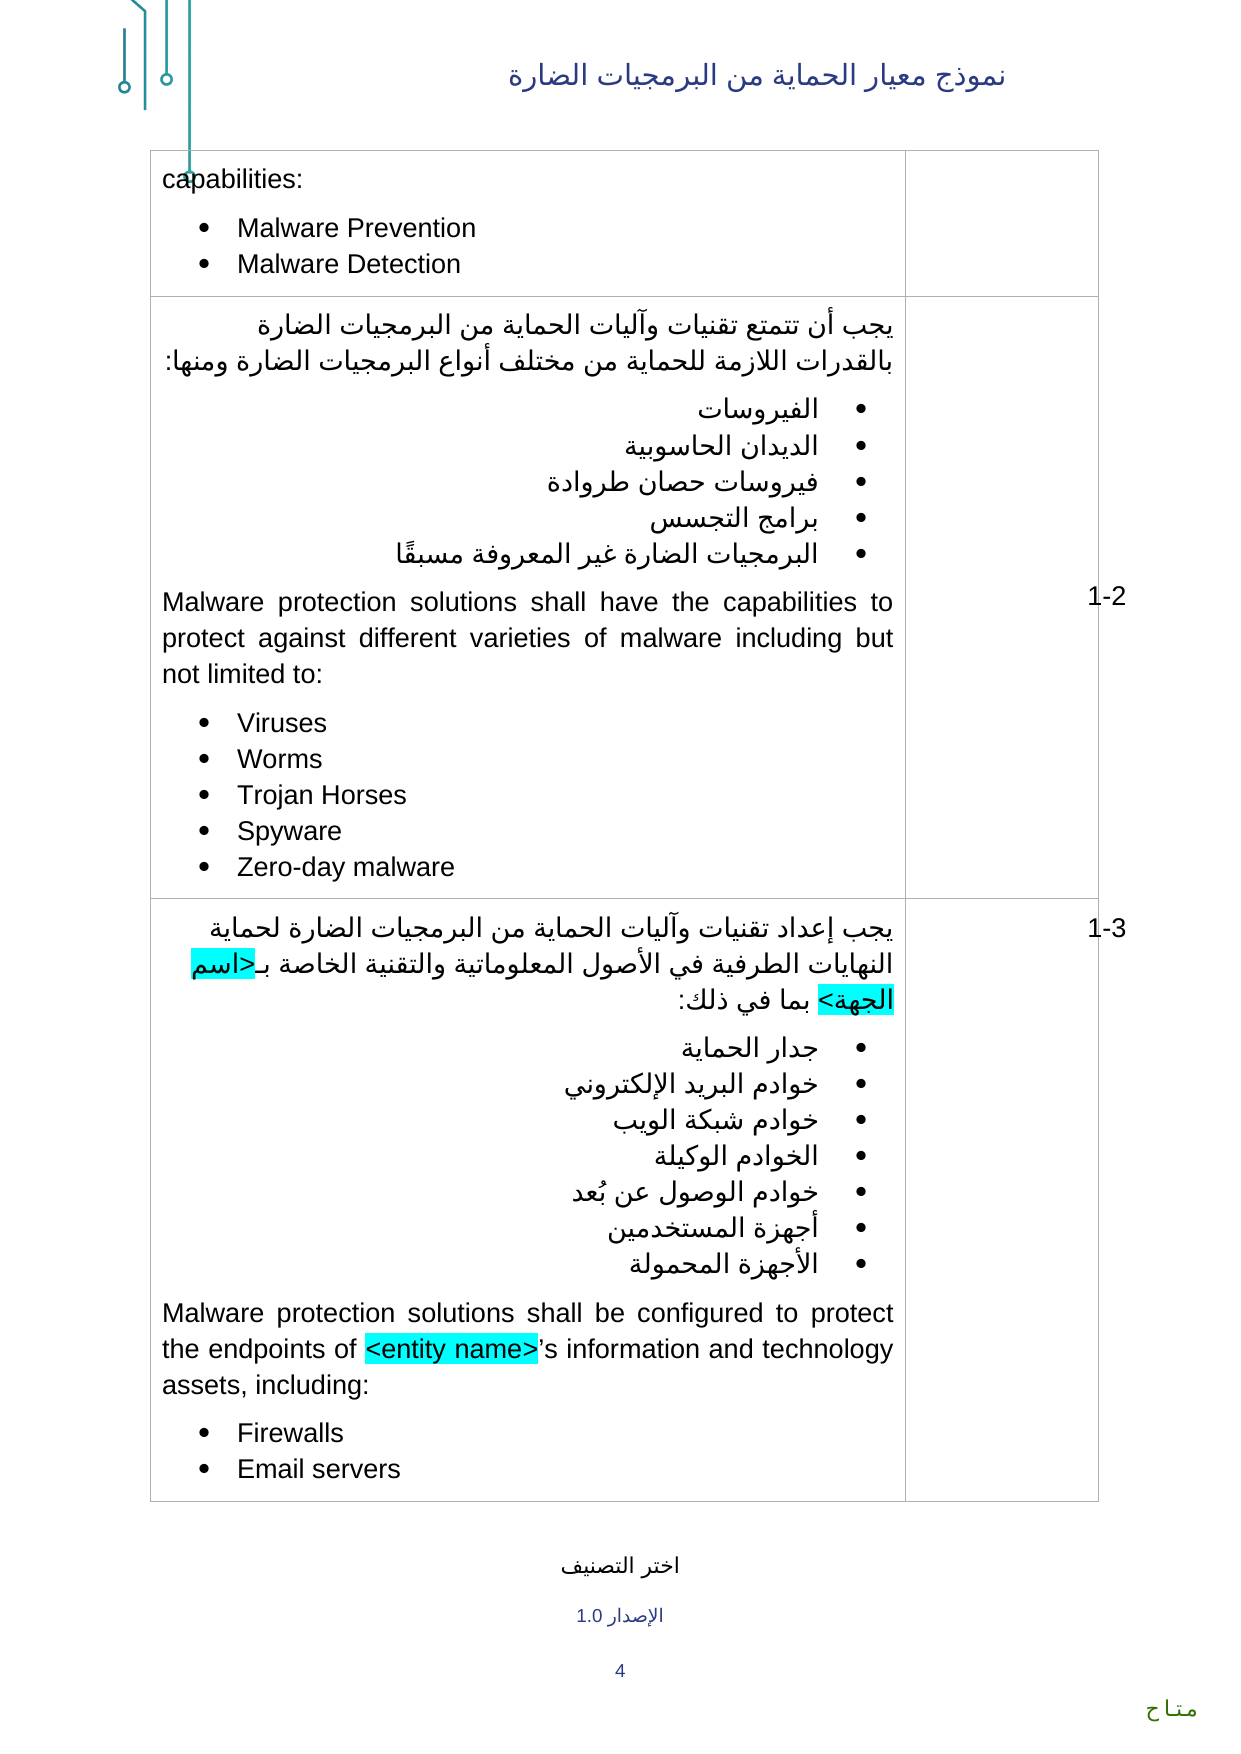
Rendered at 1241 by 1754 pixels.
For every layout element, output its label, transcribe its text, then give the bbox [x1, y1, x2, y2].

picture [94, 0, 224, 201]
table_cell يجب أن تتمتع تقنيات وآليات الحماية من البرمجيات الضارة بالقدرات اللازمة للحماية من مختلف أنواع البرمجيات الضارة ومنها: الفيروسات الديدان الحاسوبية فيروسات حصان طروادة برامج التجسس البرمجيات الضارة غير المعروفة مسبقًا Malware protection solutions shall have the capabilities to protect against different varieties of malware including but not limited to: Viruses Worms Trojan Horses Spyware Zero-day malware [151, 297, 905, 898]
table_cell [906, 151, 1098, 296]
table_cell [151, 899, 905, 1501]
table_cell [151, 151, 905, 296]
table_cell [906, 899, 1098, 1501]
table_cell [906, 297, 1098, 898]
